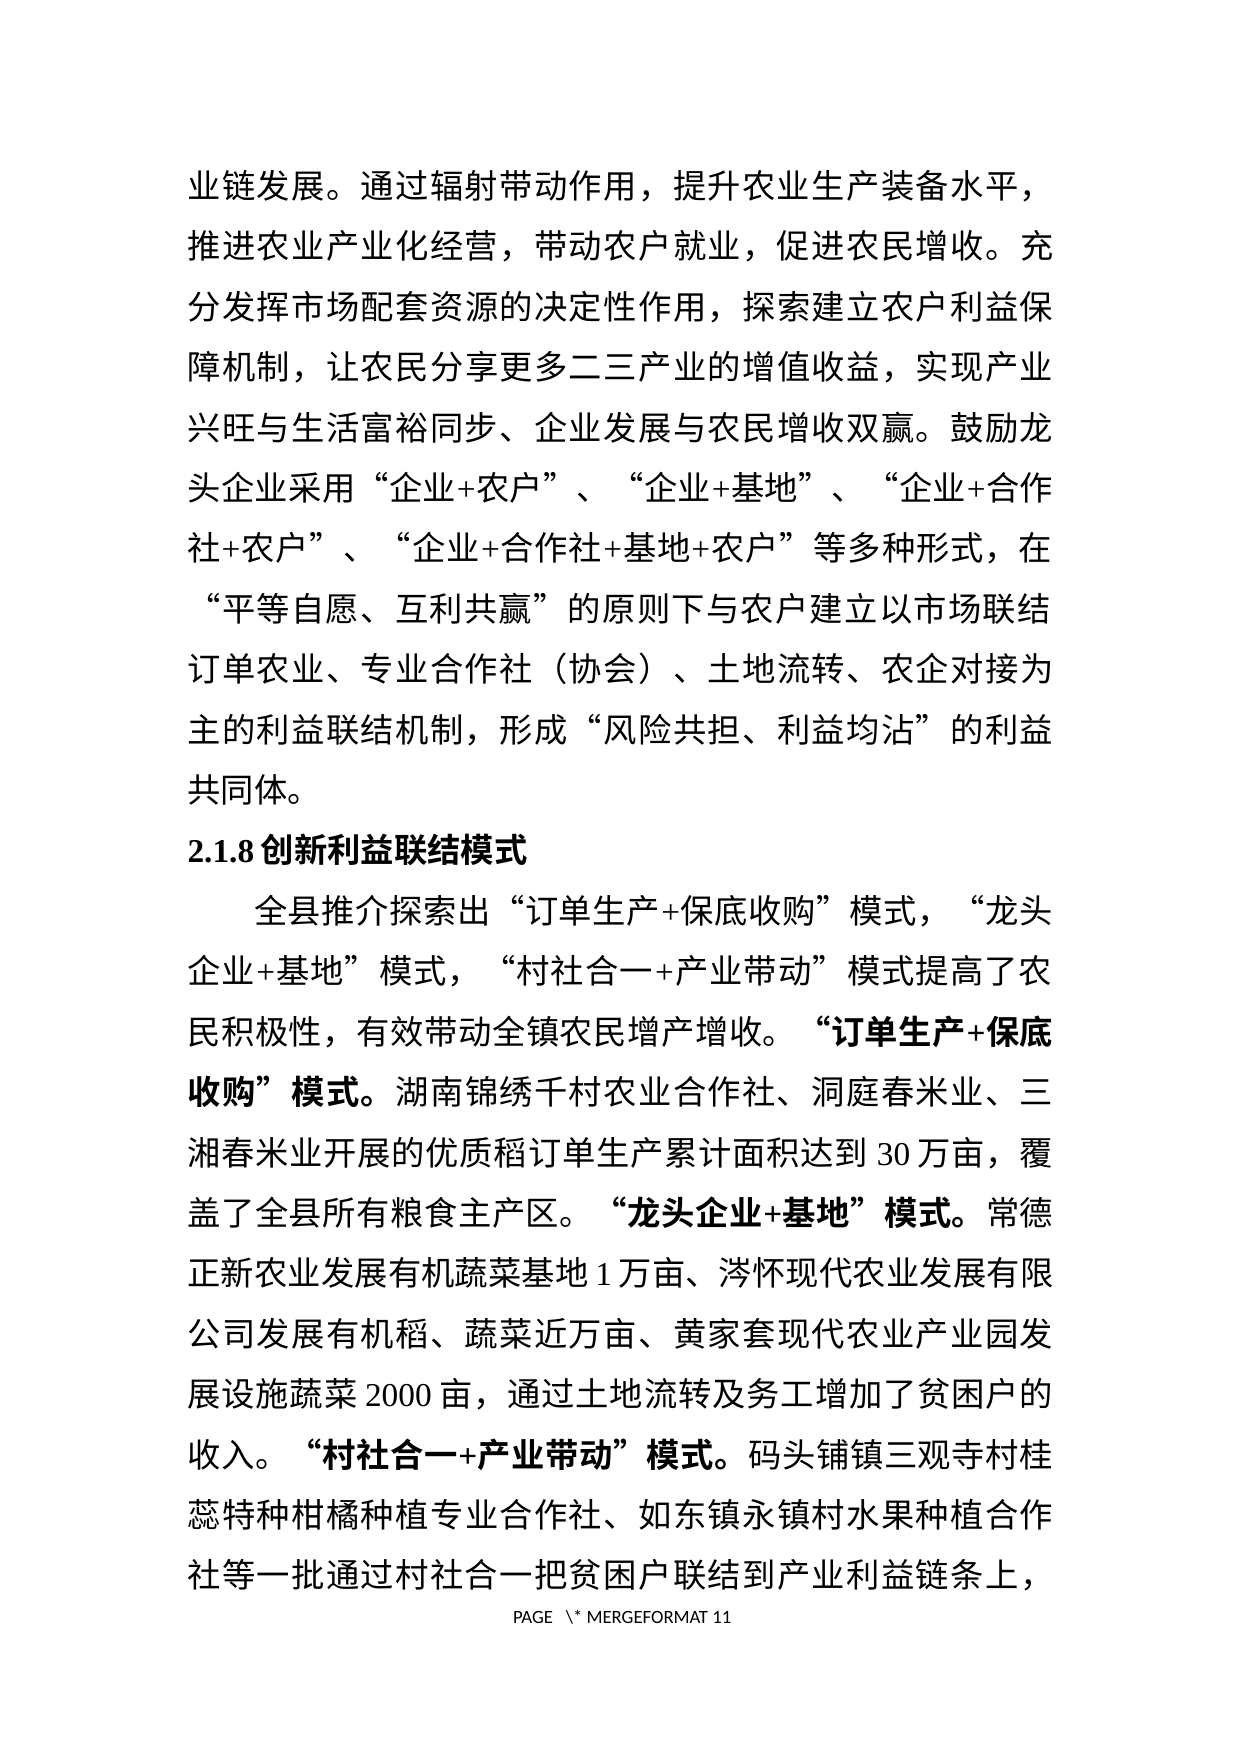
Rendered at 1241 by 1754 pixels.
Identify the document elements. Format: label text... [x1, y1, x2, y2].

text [187, 875, 1053, 1600]
text 2.1.8创新利益联结模式 [187, 814, 1053, 875]
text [187, 150, 1053, 814]
